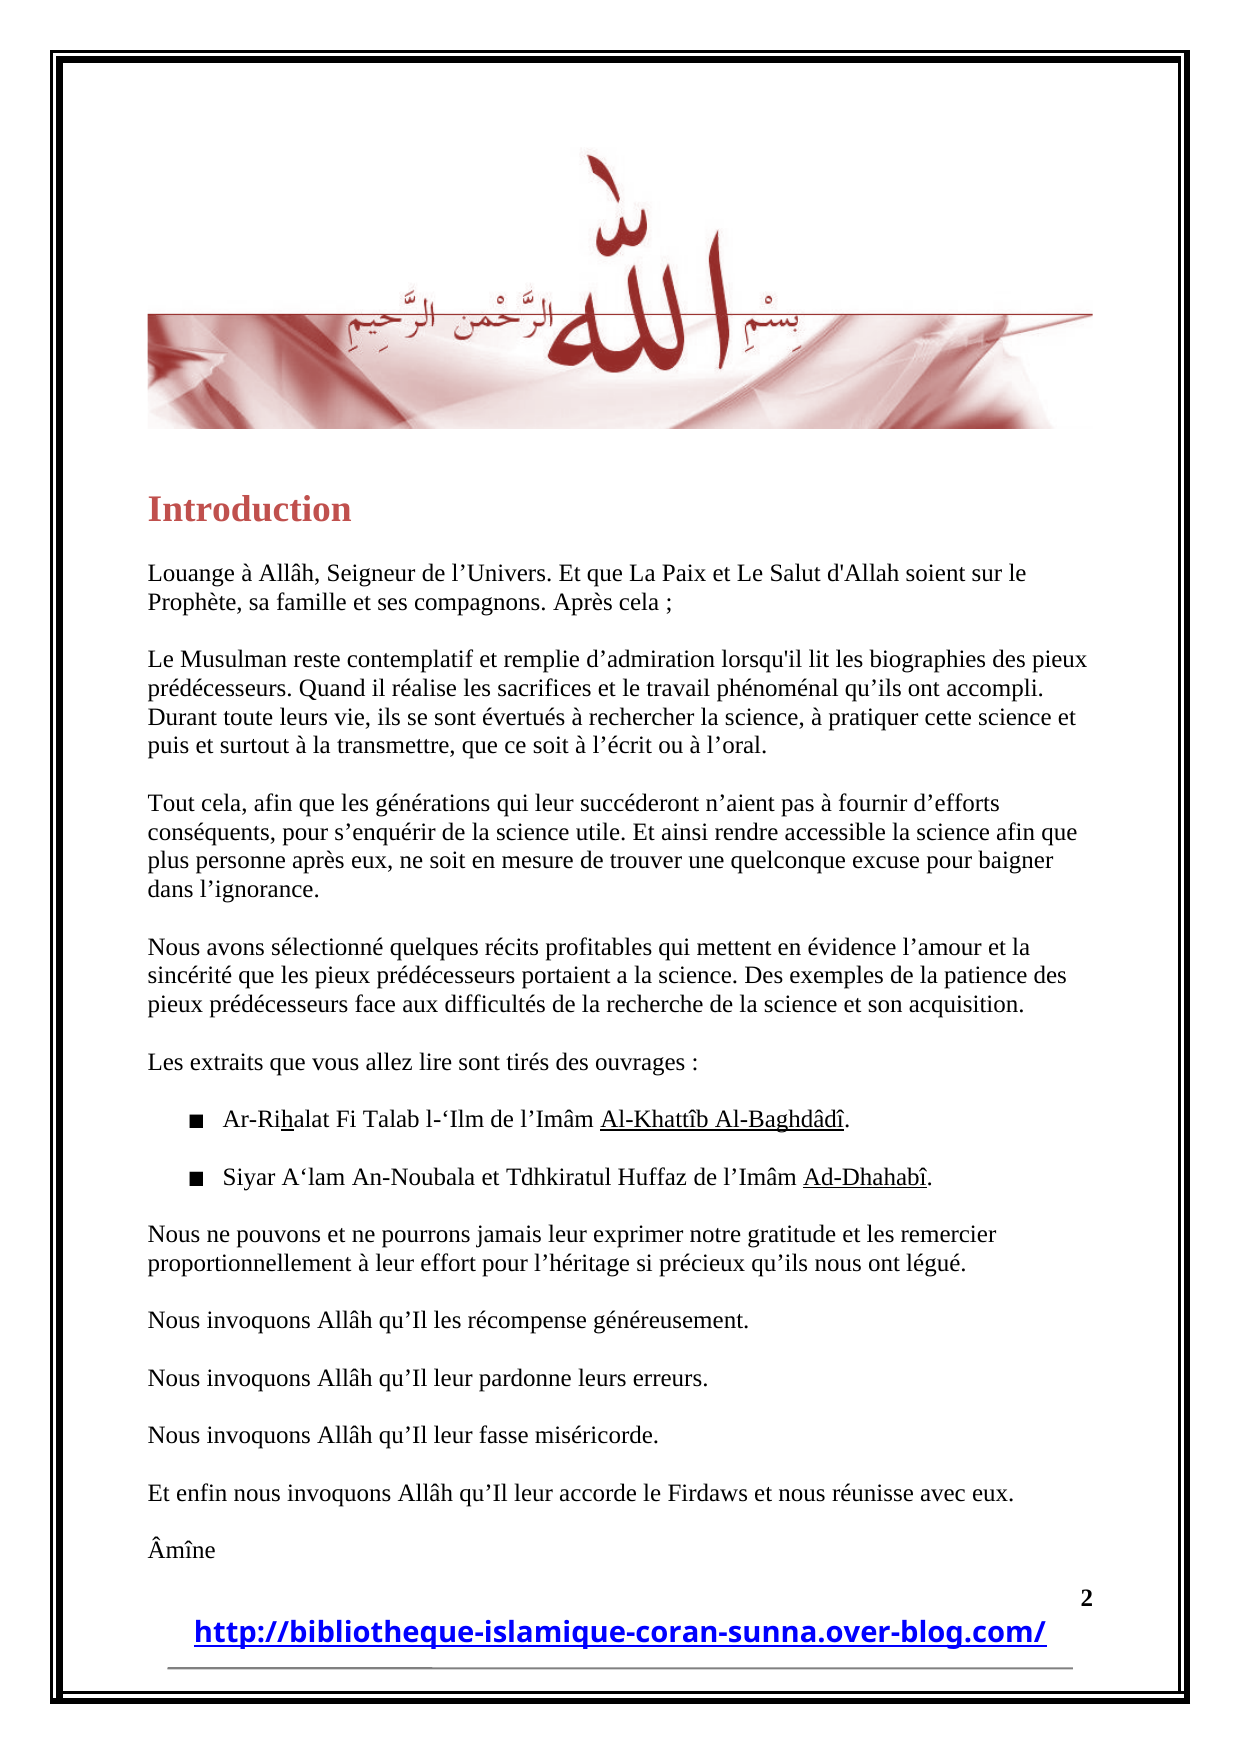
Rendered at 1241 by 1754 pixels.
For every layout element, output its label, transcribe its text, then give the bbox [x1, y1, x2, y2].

text Nous invoquons Allâh qu’Il leur fasse miséricorde. [147, 1421, 1093, 1449]
text Le Musulman reste contemplatif et remplie d’admiration lorsqu'il lit les biographies des pieux prédécesseurs. Quand il réalise les sacrifices et le travail phénoménal qu’ils ont accompli. Durant toute leurs vie, ils se sont évertués à rechercher la science, à pratiquer cette science et puis et surtout à la transmettre, que ce soit à l’écrit ou à l’oral. [147, 644, 1093, 759]
text Nous ne pouvons et ne pourrons jamais leur exprimer notre gratitude et les remercier proportionnellement à leur effort pour l’héritage si précieux qu’ils nous ont légué. [147, 1219, 1093, 1277]
text Âmîne [147, 1536, 1093, 1564]
list Siyar A‘lam An-Noubala et Tdhkiratul Huffaz de l’Imâm Ad-Dhahabî. [185, 1162, 1093, 1191]
text Les extraits que vous allez lire sont tirés des ouvrages : [147, 1047, 1093, 1076]
text Nous avons sélectionné quelques récits profitables qui mettent en évidence l’amour et la sincérité que les pieux prédécesseurs portaient a la science. Des exemples de la patience des pieux prédécesseurs face aux difficultés de la recherche de la science et son acquisition. [147, 932, 1093, 1018]
picture [186, 1111, 203, 1128]
picture [186, 1168, 203, 1186]
text Et enfin nous invoquons Allâh qu’Il leur accorde le Firdaws et nous réunisse avec eux. [147, 1478, 1093, 1507]
text Nous invoquons Allâh qu’Il les récompense généreusement. [147, 1306, 1093, 1334]
text Tout cela, afin que les générations qui leur succéderont n’aient pas à fournir d’efforts conséquents, pour s’enquérir de la science utile. Et ainsi rendre accessible la science afin que plus personne après eux, ne soit en mesure de trouver une quelconque excuse pour baigner dans l’ignorance. [147, 788, 1093, 903]
text Introduction [147, 486, 1093, 529]
text Nous invoquons Allâh qu’Il leur pardonne leurs erreurs. [147, 1363, 1093, 1392]
text Louange à Allâh, Seigneur de l’Univers. Et que La Paix et Le Salut d'Allah soient sur le Prophète, sa famille et ses compagnons. Après cela ; [147, 558, 1093, 616]
list Ar-Rihalat Fi Talab l-‘Ilm de l’Imâm Al-Khattîb Al-Baghdâdî. [185, 1104, 1093, 1133]
